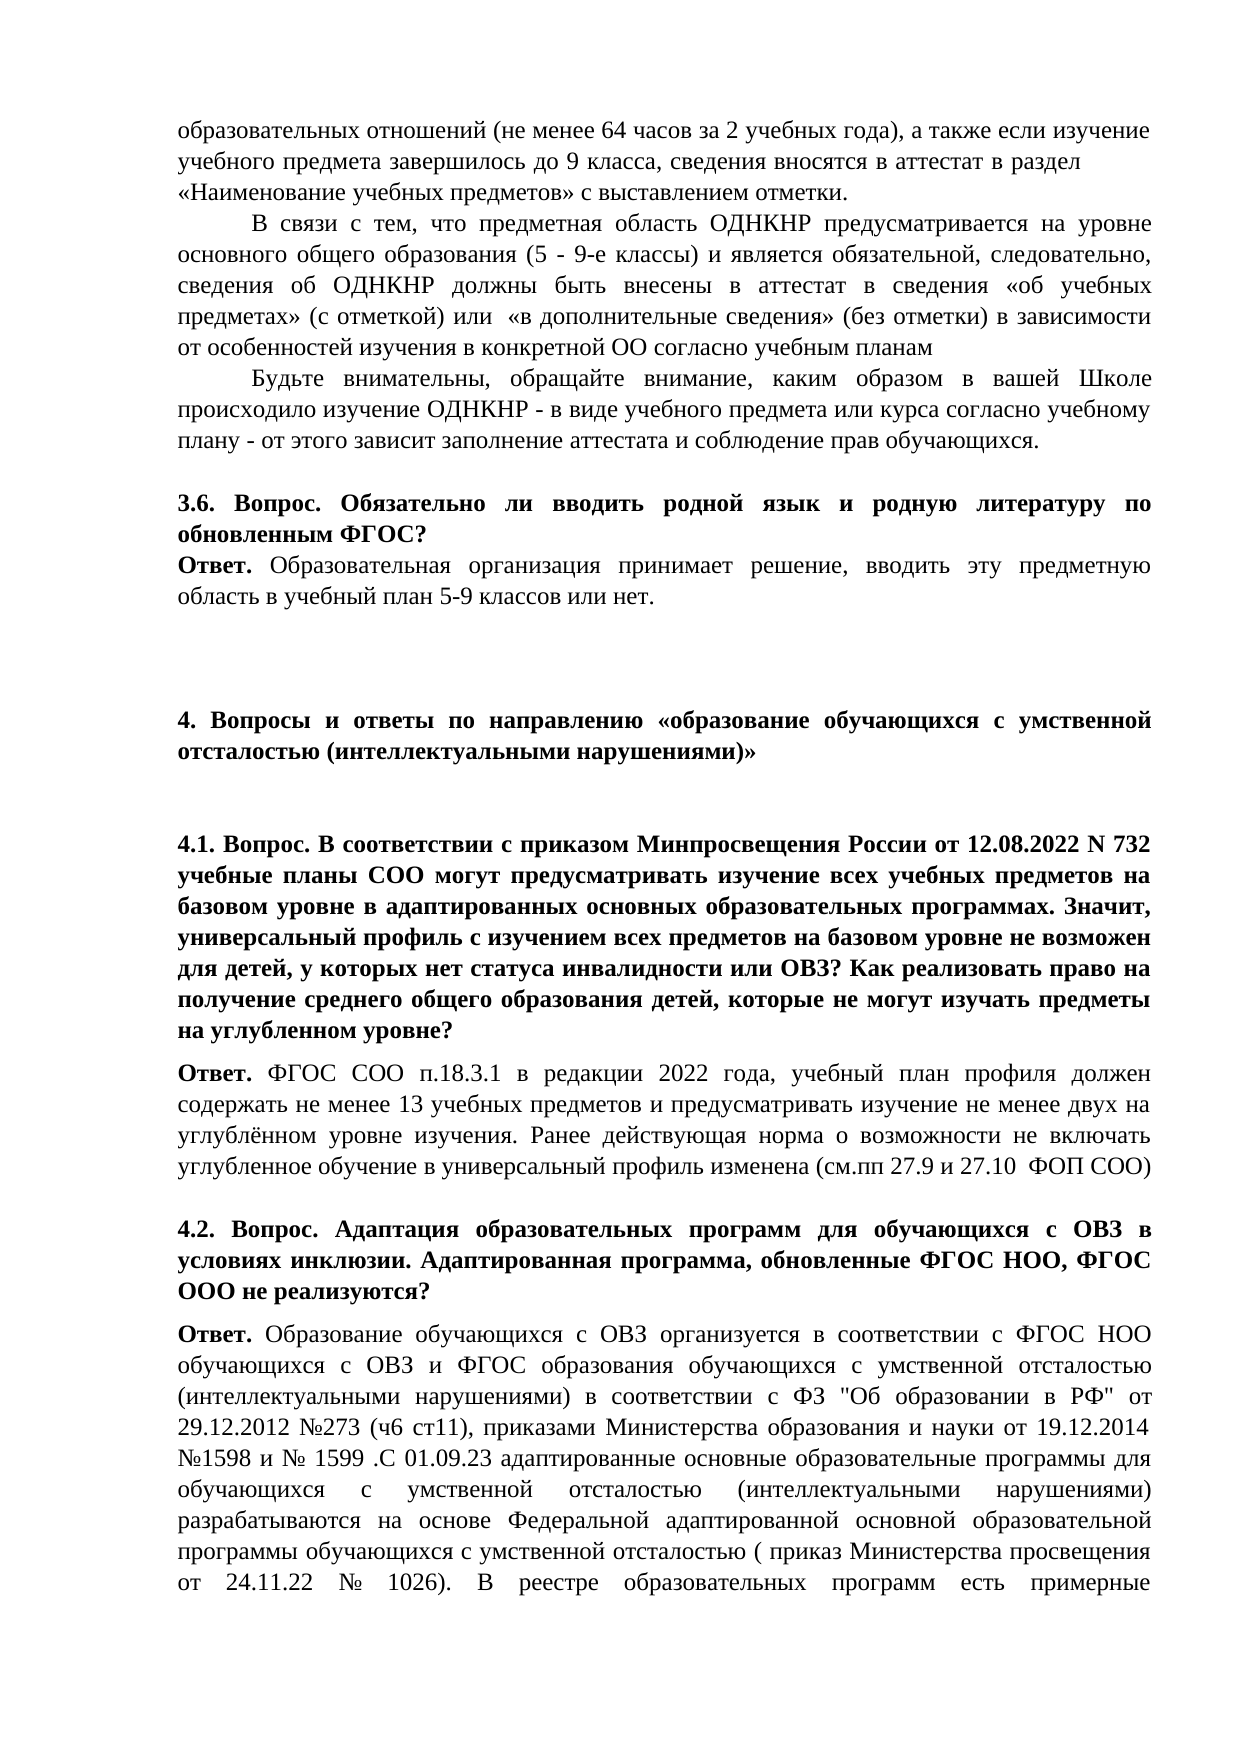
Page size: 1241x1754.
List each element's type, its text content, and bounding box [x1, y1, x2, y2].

list Вопрос. В соответствии с приказом Минпросвещения России от 12.08.2022 N 732 учебные планы СОО могут предусматривать изучение всех учебных предметов на базовом уровне в адаптированных основных образовательных программах. Значит, универсальный профиль с изучением всех предметов на базовом уровне не возможен для детей, у которых нет статуса инвалидности или ОВЗ? Как реализовать право на получение среднего общего образования детей, которые не могут изучать предметы на углубленном уровне? [177, 829, 1152, 1044]
text Будьте внимательны, обращайте внимание, каким образом в вашей Школе происходило изучение ОДНКНР - в виде учебного предмета или курса согласно учебному плану - от этого зависит заполнение аттестата и соблюдение прав обучающихся. [177, 363, 1152, 454]
subtitle Вопрос. Обязательно ли вводить родной язык и родную литературу по обновленным ФГОС? [177, 488, 1152, 548]
subtitle Вопросы и ответы по направлению «образование обучающихся с умственной отсталостью (интеллектуальными нарушениями)» [177, 705, 1152, 765]
text «Наименование учебных предметов» с выставлением отметки. [177, 177, 1163, 206]
text Ответ. ФГОС СОО п.18.3.1 в редакции 2022 года, учебный план профиля должен содержать не менее 13 учебных предметов и предусматривать изучение не менее двух на углублённом уровне изучения. Ранее действующая норма о возможности не включать углубленное обучение в универсальный профиль изменена (см.пп 27.9 и 27.10 ФОП СОО) [177, 1058, 1152, 1180]
text №1598 и № 1599 .С 01.09.23 адаптированные основные образовательные программы для обучающихся с умственной отсталостью (интеллектуальными нарушениями) разрабатываются на основе Федеральной адаптированной основной образовательной программы обучающихся с умственной отсталостью ( приказ Министерства просвещения от 24.11.22 № 1026). В реестре образовательных программ есть примерные [177, 1443, 1152, 1596]
text В связи с тем, что предметная область ОДНКНР предусматривается на уровне основного общего образования (5 - 9-е классы) и является обязательной, следовательно, сведения об ОДНКНР должны быть внесены в аттестат в сведения «об учебных предметах» (с отметкой) или «в дополнительные сведения» (без отметки) в зависимости от особенностей изучения в конкретной ОО согласно учебным планам [177, 208, 1152, 361]
text образовательных отношений (не менее 64 часов за 2 учебных года), а также если изучение учебного предмета завершилось до 9 класса, сведения вносятся в аттестат в раздел [177, 115, 1152, 175]
text Ответ. Образовательная организация принимает решение, вводить эту предметную область в учебный план 5-9 классов или нет. [177, 550, 1151, 610]
subtitle Вопрос. Адаптация образовательных программ для обучающихся с ОВЗ в условиях инклюзии. Адаптированная программа, обновленные ФГОС НОО, ФГОС ООО не реализуются? [177, 1214, 1152, 1305]
